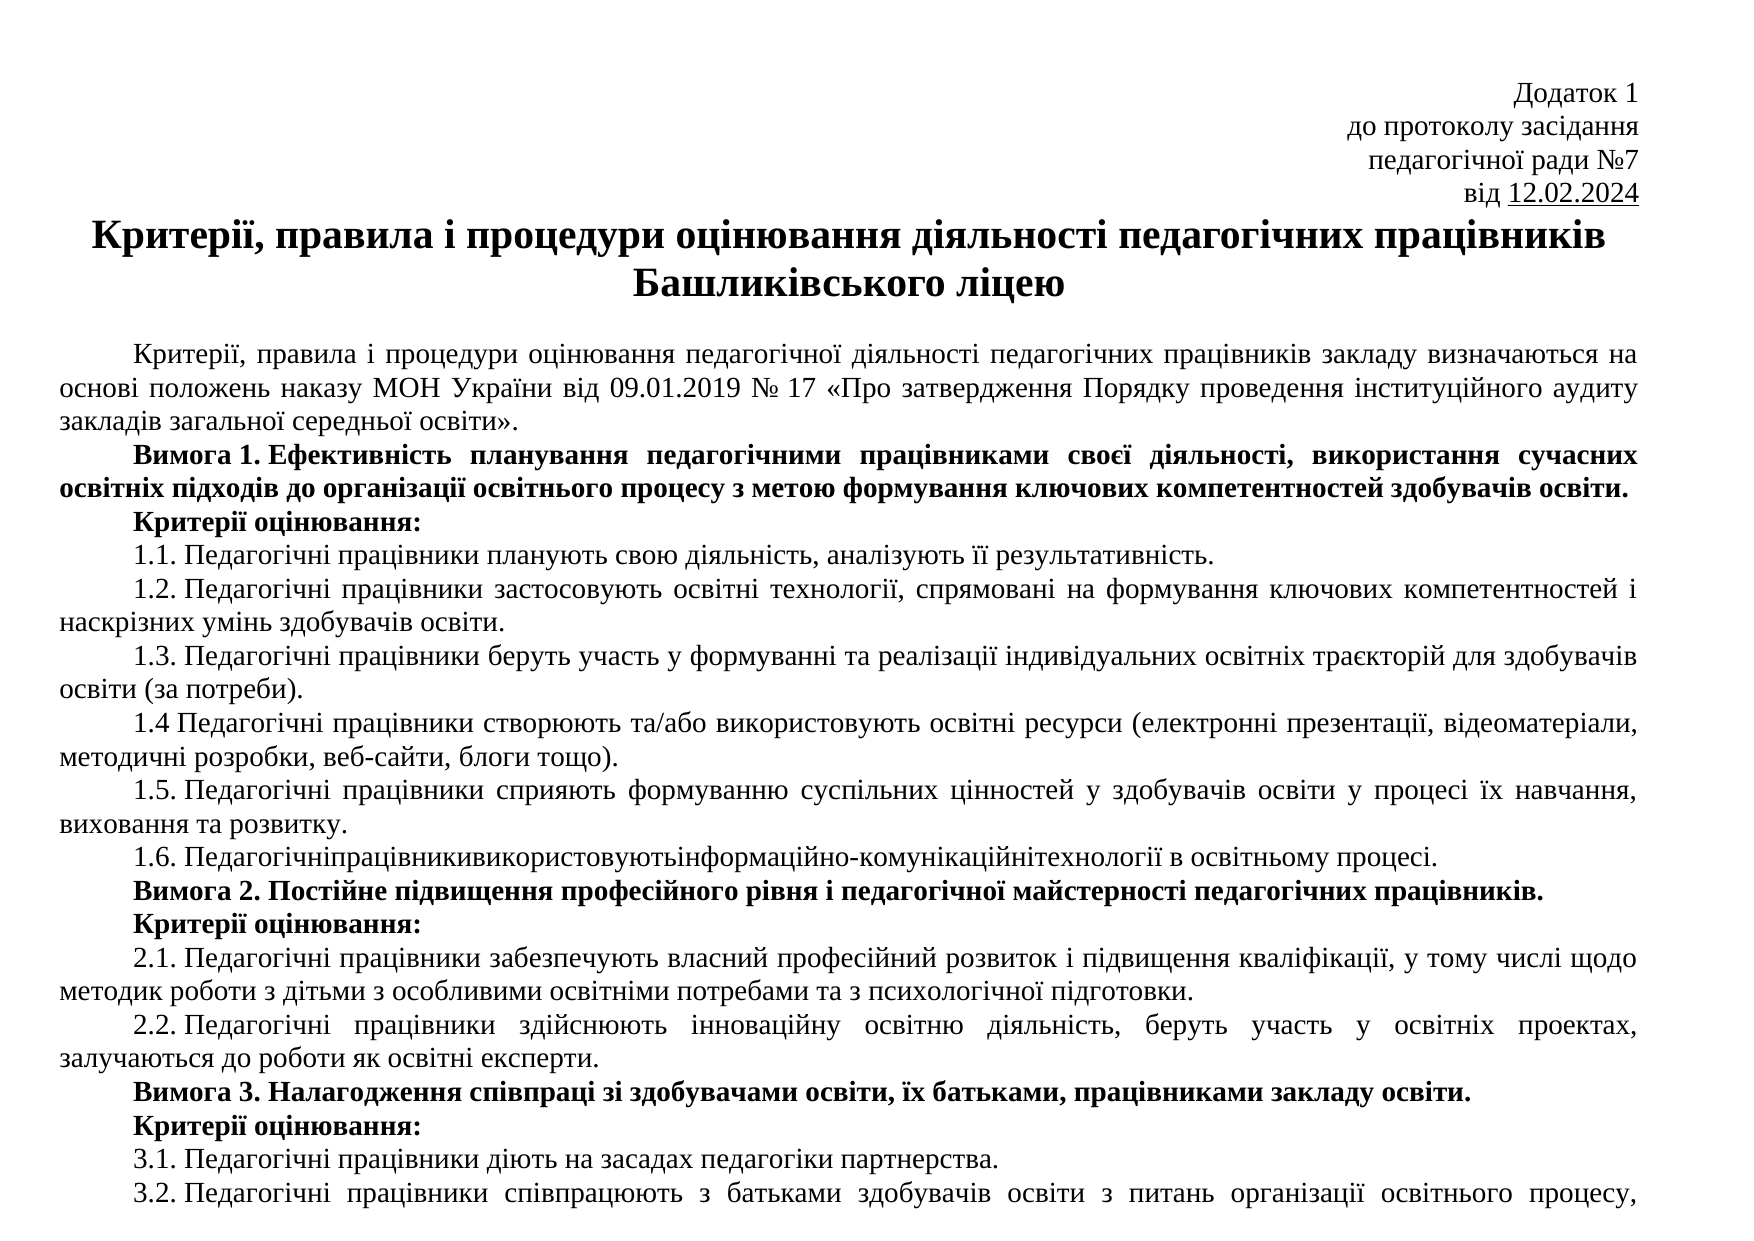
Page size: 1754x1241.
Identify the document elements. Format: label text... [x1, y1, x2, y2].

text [59, 1175, 1639, 1208]
text 2.1. Педагогічні працівники забезпечують власний професійний розвиток і підвищення кваліфікації, у тому числі щодо методик роботи з дітьми з особливими освітніми потребами та з психологічної підготовки. [59, 940, 1639, 1007]
text Критерії, правила і процедури оцінювання педагогічної діяльності педагогічних працівників закладу визначаються на основі положень наказу МОН України від 09.01.2019 № 17 «Про затвердження Порядку проведення інституційного аудиту закладів загальної середньої освіти». [59, 336, 1639, 437]
text 1.6. Педагогічніпрацівникивикористовуютьінформаційно-комунікаційнітехнології в освітньому процесі. [59, 839, 1639, 873]
text педагогічної ради №7 [59, 142, 1639, 176]
text Вимога 3. Налагодження співпраці зі здобувачами освіти, їх батьками, працівниками закладу освіти. [59, 1074, 1639, 1108]
text Вимога 2. Постійне підвищення професійного рівня і педагогічної майстерності педагогічних працівників. [59, 873, 1639, 906]
text Критерії оцінювання: [59, 906, 1639, 940]
text Критерії, правила і процедури оцінювання діяльності педагогічних працівників Башликівського ліцею [59, 209, 1639, 305]
text від 12.02.2024 [59, 176, 1639, 209]
text 1.5. Педагогічні працівники сприяють формуванню суспільних цінностей у здобувачів освіти у процесі їх навчання, виховання та розвитку. [59, 772, 1639, 839]
text 1.1. Педагогічні працівники планують свою діяльність, аналізують її результативність. [59, 537, 1639, 571]
text 1.2. Педагогічні працівники застосовують освітні технології, спрямовані на формування ключових компетентностей і наскрізних умінь здобувачів освіти. [59, 571, 1639, 638]
text 1.3. Педагогічні працівники беруть участь у формуванні та реалізації індивідуальних освітніх траєкторій для здобувачів освіти (за потреби). [59, 638, 1639, 705]
text 1.4 Педагогічні працівники створюють та/або використовують освітні ресурси (електронні презентації, відеоматеріали, методичні розробки, веб-сайти, блоги тощо). [59, 705, 1639, 772]
text Додаток 1 [59, 75, 1639, 108]
text Критерії оцінювання: [59, 1108, 1639, 1141]
text 3.1. Педагогічні працівники діють на засадах педагогіки партнерства. [59, 1141, 1639, 1175]
text до протоколу засідання [59, 108, 1639, 142]
text Вимога 1. Ефективність планування педагогічними працівниками своєї діяльності, використання сучасних освітніх підходів до організації освітнього процесу з метою формування ключових компетентностей здобувачів освіти. [59, 437, 1639, 504]
text Критерії оцінювання: [59, 504, 1639, 537]
text 2.2. Педагогічні працівники здійснюють інноваційну освітню діяльність, беруть участь у освітніх проектах, залучаються до роботи як освітні експерти. [59, 1007, 1639, 1074]
